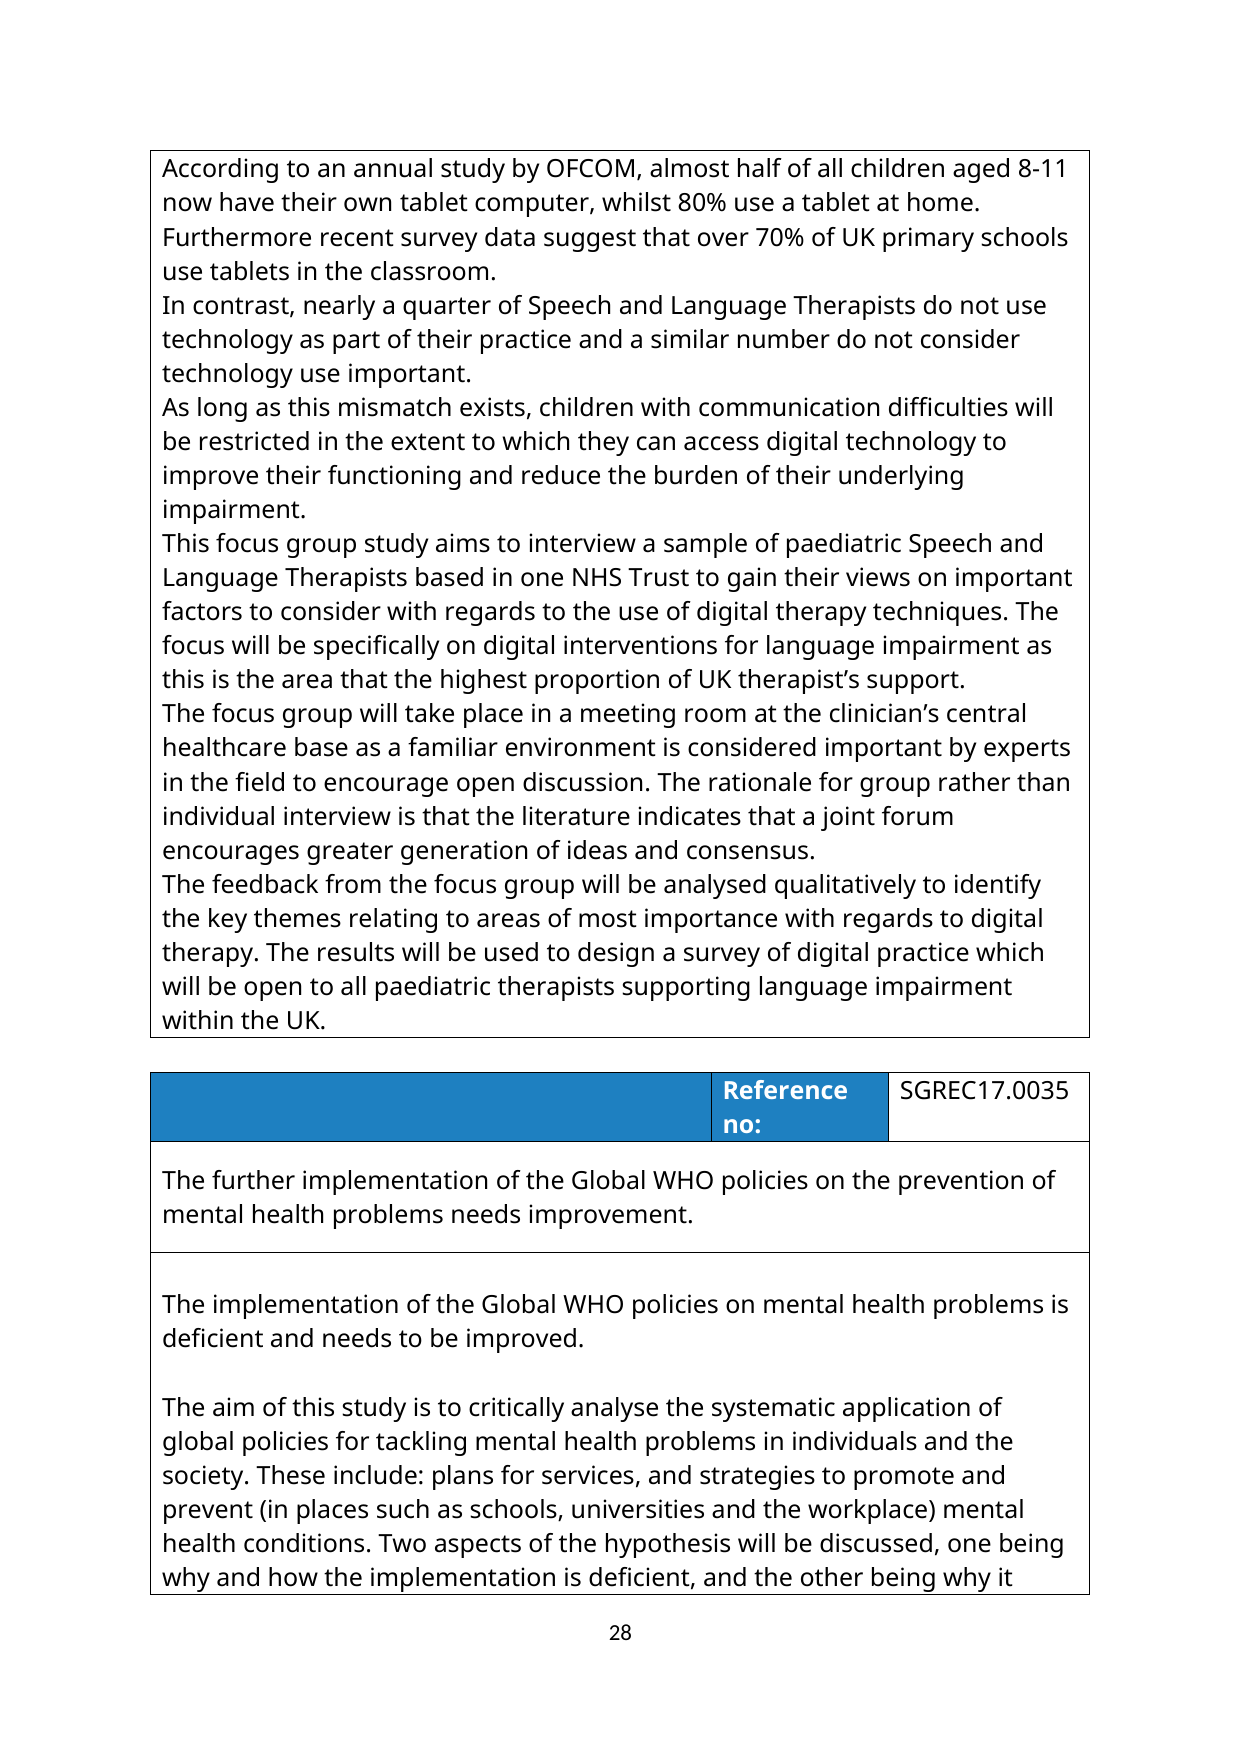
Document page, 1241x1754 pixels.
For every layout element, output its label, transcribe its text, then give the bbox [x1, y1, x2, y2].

table_header Reference no: [712, 1073, 888, 1141]
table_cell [151, 151, 1089, 1037]
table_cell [151, 1253, 1089, 1594]
table_header [151, 1073, 711, 1141]
table_header SGREC17.0035 [889, 1073, 1089, 1141]
table_cell The further implementation of the Global WHO policies on the prevention of mental health problems needs improvement. [151, 1142, 1089, 1252]
